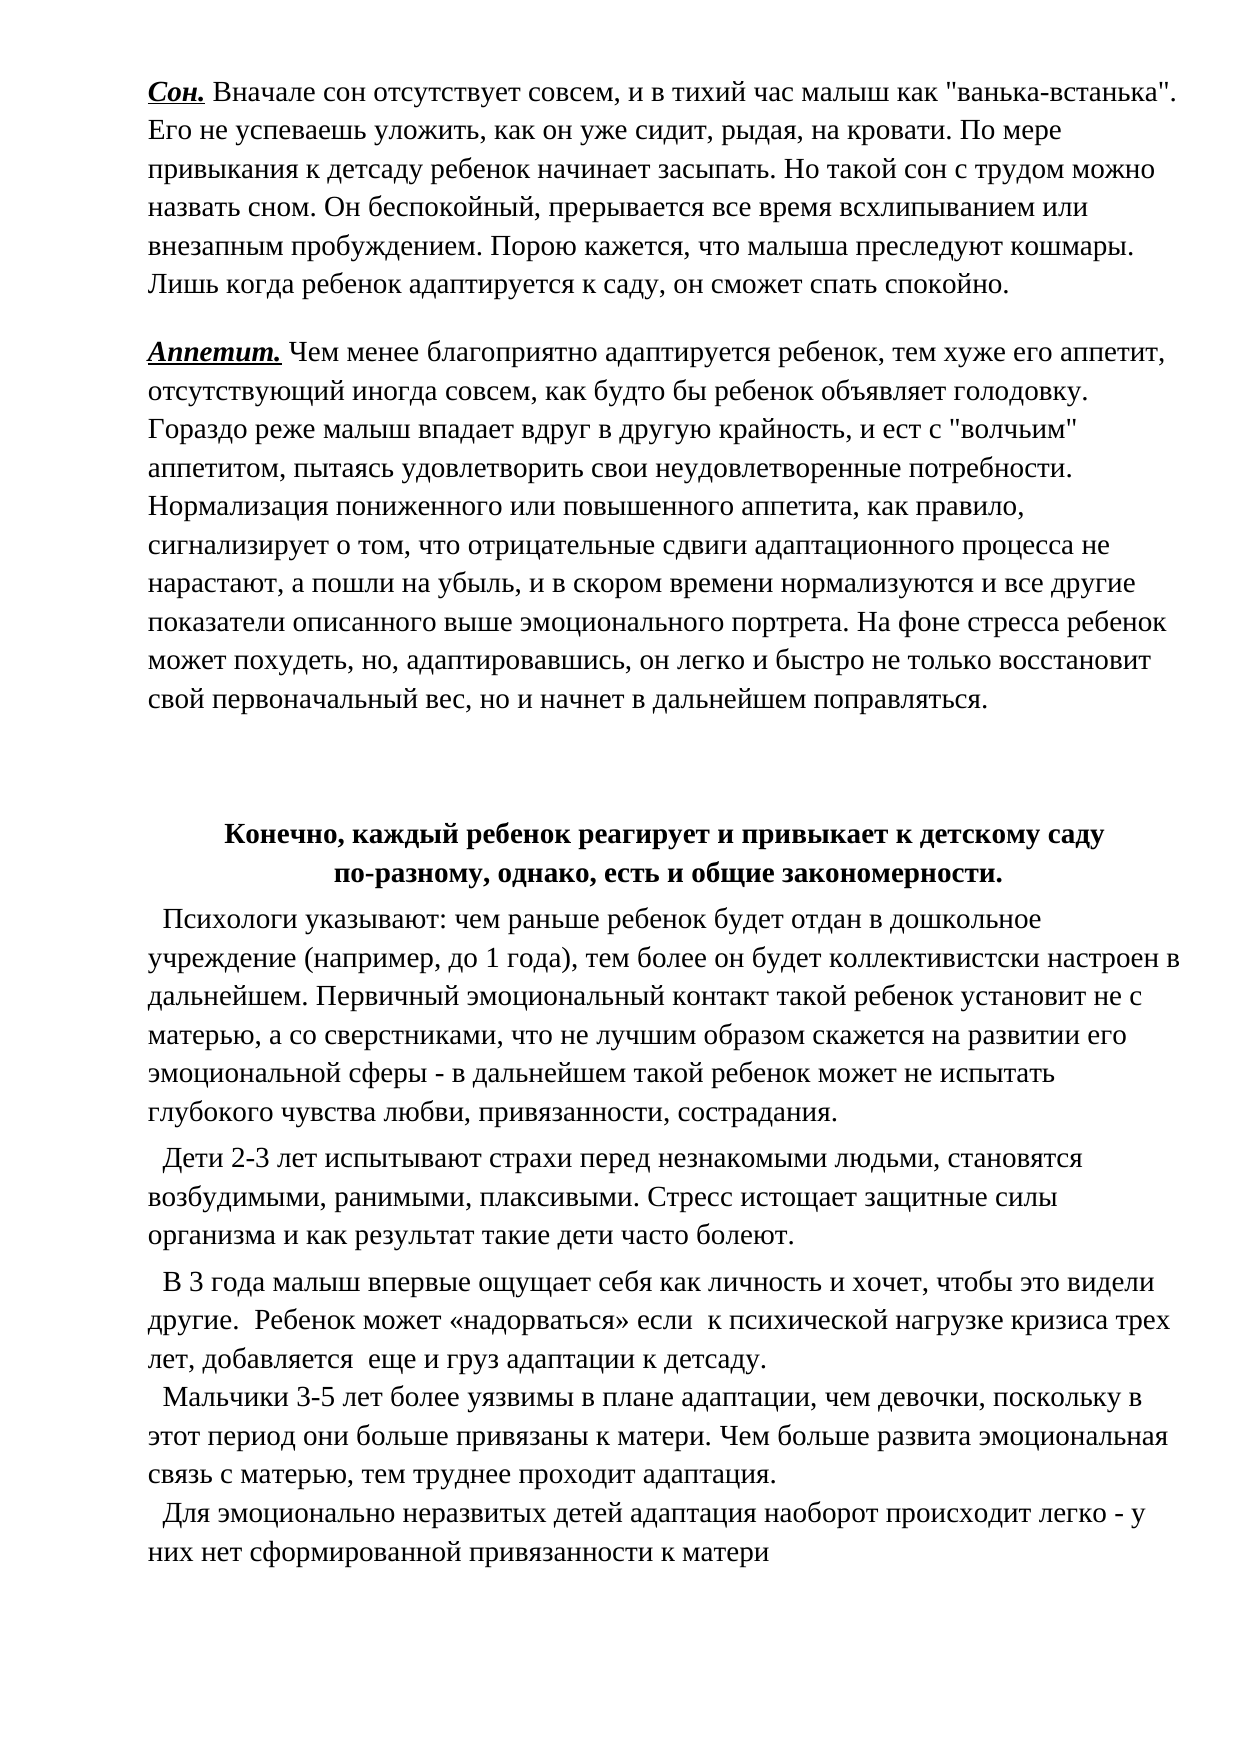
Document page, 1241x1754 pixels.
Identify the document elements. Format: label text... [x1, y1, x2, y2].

text по-разному, однако, есть и общие закономерности. [148, 855, 1181, 888]
text Сон. Вначале сон отсутствует совсем, и в тихий час малыш как "ванька-встанька". Его не успеваешь уложить, как он уже сидит, рыдая, на кровати. По мере привыкания к детсаду ребенок начинает засыпать. Но такой сон с трудом можно назвать сном. Он беспокойный, прерывается все время всхлипыванием или внезапным пробуждением. Порою кажется, что малыша преследуют кошмары. Лишь когда ребенок адаптируется к саду, он сможет спать спокойно. [148, 74, 1181, 300]
text Психологи указывают: чем раньше ребенок будет отдан в дошкольное учреждение (например, до 1 года), тем более он будет коллективистски настроен в дальнейшем. Первичный эмоциональный контакт такой ребенок установит не с матерью, а со сверстниками, что не лучшим образом скажется на развитии его эмоциональной сферы - в дальнейшем такой ребенок может не испытать глубокого чувства любви, привязанности, сострадания. [148, 901, 1181, 1128]
text Для эмоционально неразвитых детей адаптация наоборот происходит легко - у них нет сформированной привязанности к матери [148, 1495, 1181, 1567]
text Дети 2-3 лет испытывают страхи перед незнакомыми людьми, становятся возбудимыми, ранимыми, плаксивыми. Стресс истощает защитные силы организма и как результат такие дети часто болеют. [148, 1140, 1181, 1251]
text Мальчики 3-5 лет более уязвимы в плане адаптации, чем девочки, поскольку в этот период они больше привязаны к матери. Чем больше развита эмоциональная связь с матерью, тем труднее проходит адаптация. [148, 1379, 1181, 1490]
text Аппетит. Чем менее благоприятно адаптируется ребенок, тем хуже его аппетит, отсутствующий иногда совсем, как будто бы ребенок объявляет голодовку. Гораздо реже малыш впадает вдруг в другую крайность, и ест с "волчьим" аппетитом, пытаясь удовлетворить свои неудовлетворенные потребности. Нормализация пониженного или повышенного аппетита, как правило, сигнализирует о том, что отрицательные сдвиги адаптационного процесса не нарастают, а пошли на убыль, и в скором времени нормализуются и все другие показатели описанного выше эмоционального портрета. На фоне стресса ребенок может похудеть, но, адаптировавшись, он легко и быстро не только восстановит свой первоначальный вес, но и начнет в дальнейшем поправляться. [148, 334, 1181, 714]
text В 3 года малыш впервые ощущает себя как личность и хочет, чтобы это видели другие. Ребенок может «надорваться» если к психической нагрузке кризиса трех лет, добавляется еще и груз адаптации к детсаду. [148, 1264, 1181, 1374]
text Конечно, каждый ребенок реагирует и привыкает к детскому саду [148, 816, 1181, 850]
